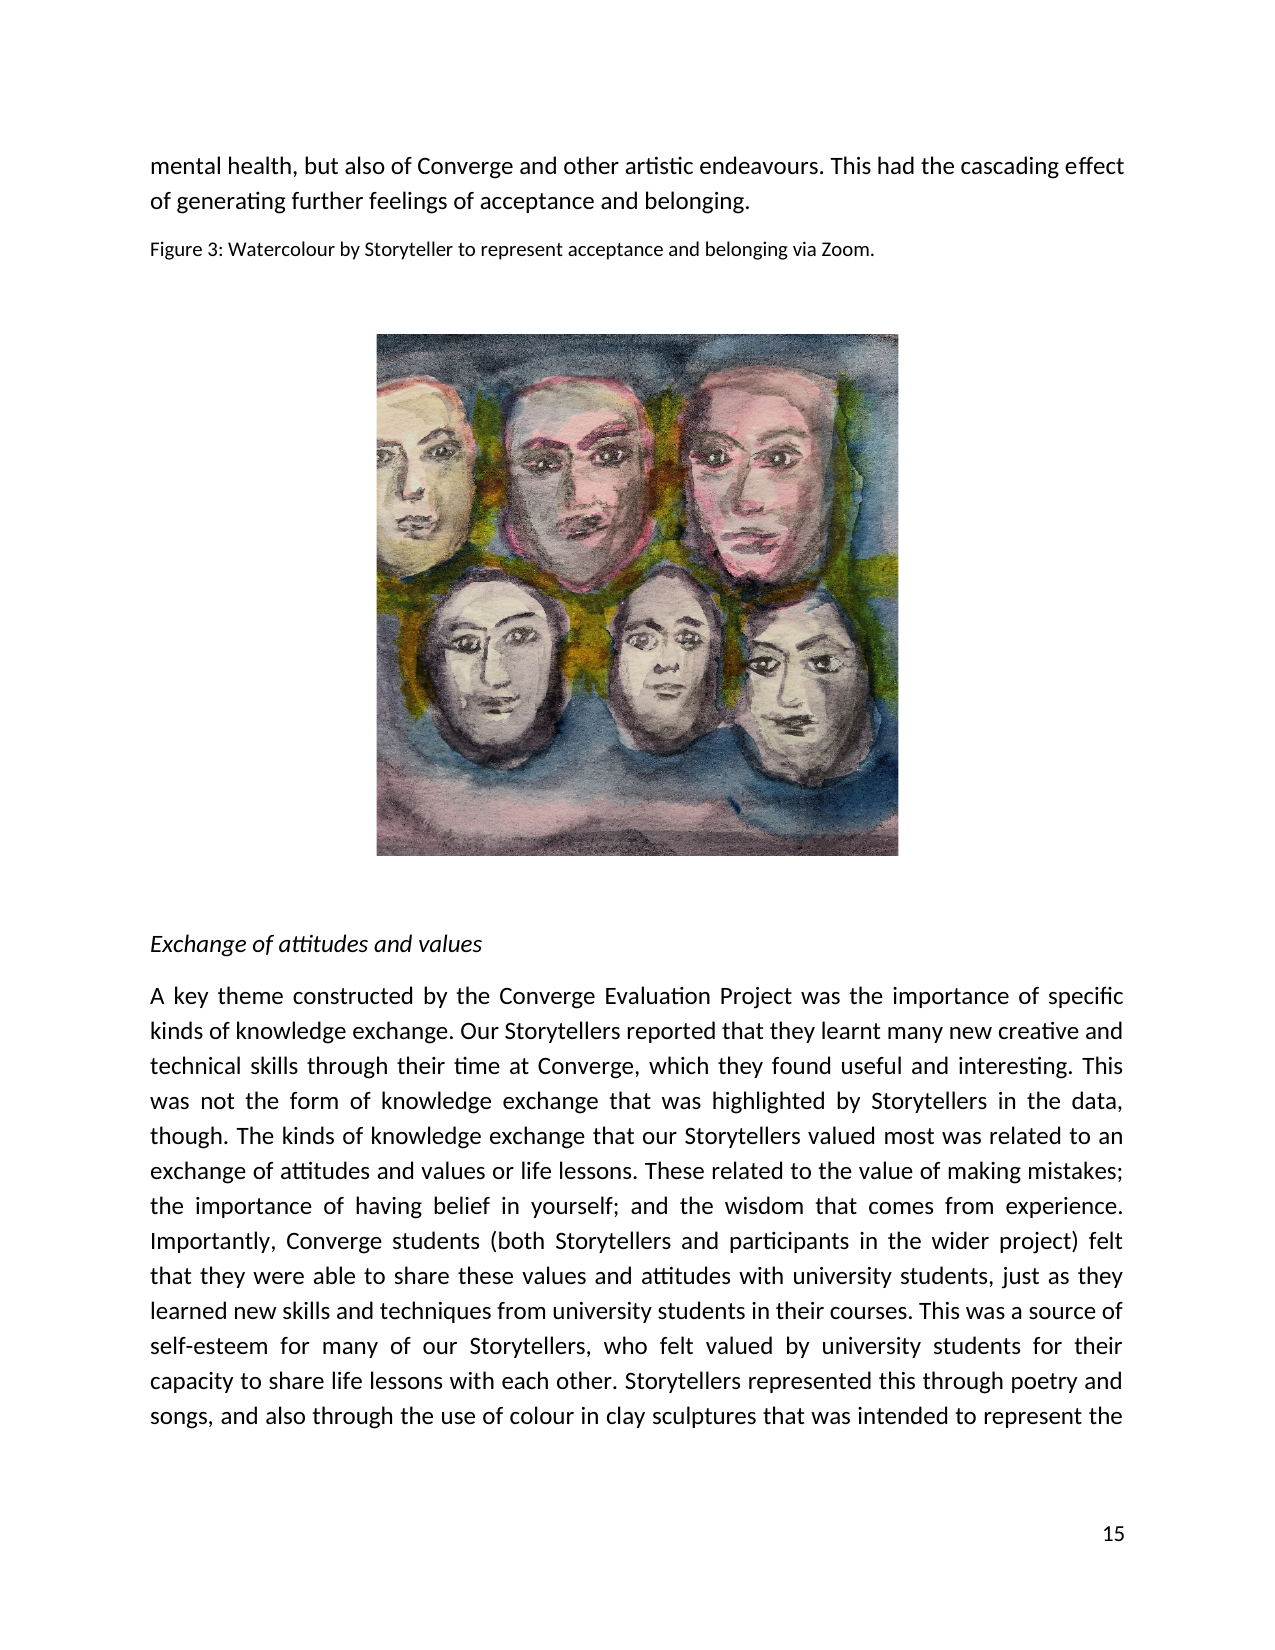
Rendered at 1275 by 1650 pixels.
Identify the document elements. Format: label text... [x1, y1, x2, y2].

picture [376, 334, 899, 856]
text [150, 150, 1125, 216]
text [150, 980, 1125, 1431]
text Exchange of attitudes and values [150, 928, 1125, 959]
text Figure 3: Watercolour by Storyteller to represent acceptance and belonging via Zoom. [150, 237, 1125, 262]
